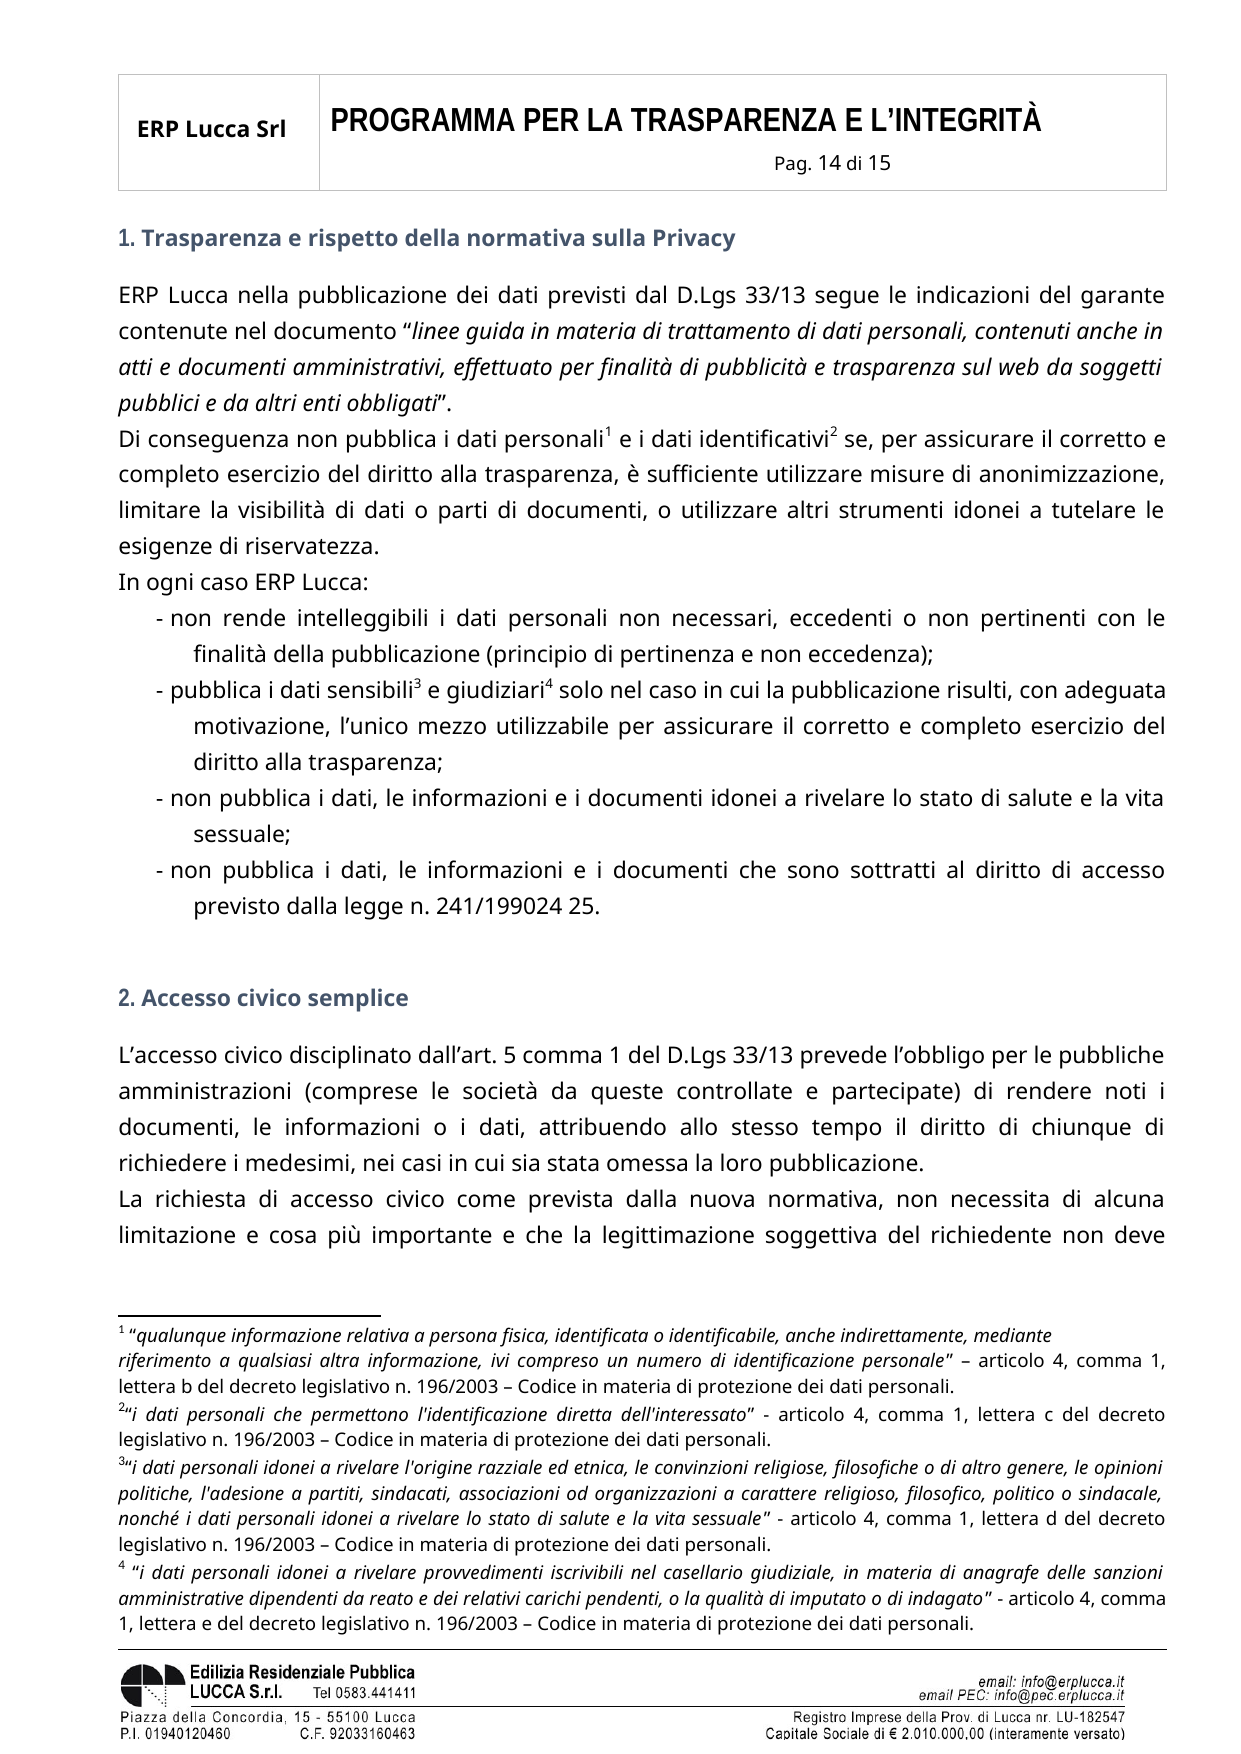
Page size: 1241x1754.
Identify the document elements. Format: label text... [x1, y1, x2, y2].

list ERP Lucca nella pubblicazione dei dati previsti dal D.Lgs 33/13 segue le indicazioni del garante contenute nel documento “linee guida in materia di trattamento di dati personali, contenuti anche in atti e documenti amministrativi, effettuato per finalità di pubblicità e trasparenza sul web da soggetti pubblici e da altri enti obbligati”. [118, 279, 1167, 418]
list L’accesso civico disciplinato dall’art. 5 comma 1 del D.Lgs 33/13 prevede l’obbligo per le pubbliche amministrazioni (comprese le società da queste controllate e partecipate) di rendere noti i documenti, le informazioni o i dati, attribuendo allo stesso tempo il diritto di chiunque di richiedere i medesimi, nei casi in cui sia stata omessa la loro pubblicazione. [118, 1039, 1167, 1178]
subtitle Accesso civico semplice [118, 982, 1167, 1014]
list non pubblica i dati, le informazioni e i documenti idonei a rivelare lo stato di salute e la vita sessuale; [156, 782, 1167, 849]
list In ogni caso ERP Lucca: [118, 566, 1167, 597]
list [118, 1183, 1167, 1250]
list non rende intelleggibili i dati personali non necessari, eccedenti o non pertinenti con le finalità della pubblicazione (principio di pertinenza e non eccedenza); [156, 602, 1167, 669]
subtitle Trasparenza e rispetto della normativa sulla Privacy [118, 222, 1167, 253]
list Di conseguenza non pubblica i dati personali e i dati identificativi se, per assicurare il corretto e completo esercizio del diritto alla trasparenza, è sufficiente utilizzare misure di anonimizzazione, limitare la visibilità di dati o parti di documenti, o utilizzare altri strumenti idonei a tutelare le esigenze di riservatezza. [118, 422, 1167, 562]
list non pubblica i dati, le informazioni e i documenti che sono sottratti al diritto di accesso previsto dalla legge n. 241/199024 25. [156, 854, 1167, 921]
list pubblica i dati sensibili e giudiziari solo nel caso in cui la pubblicazione risulti, con adeguata motivazione, l’unico mezzo utilizzabile per assicurare il corretto e completo esercizio del diritto alla trasparenza; [156, 674, 1167, 777]
picture [121, 1663, 1125, 1740]
